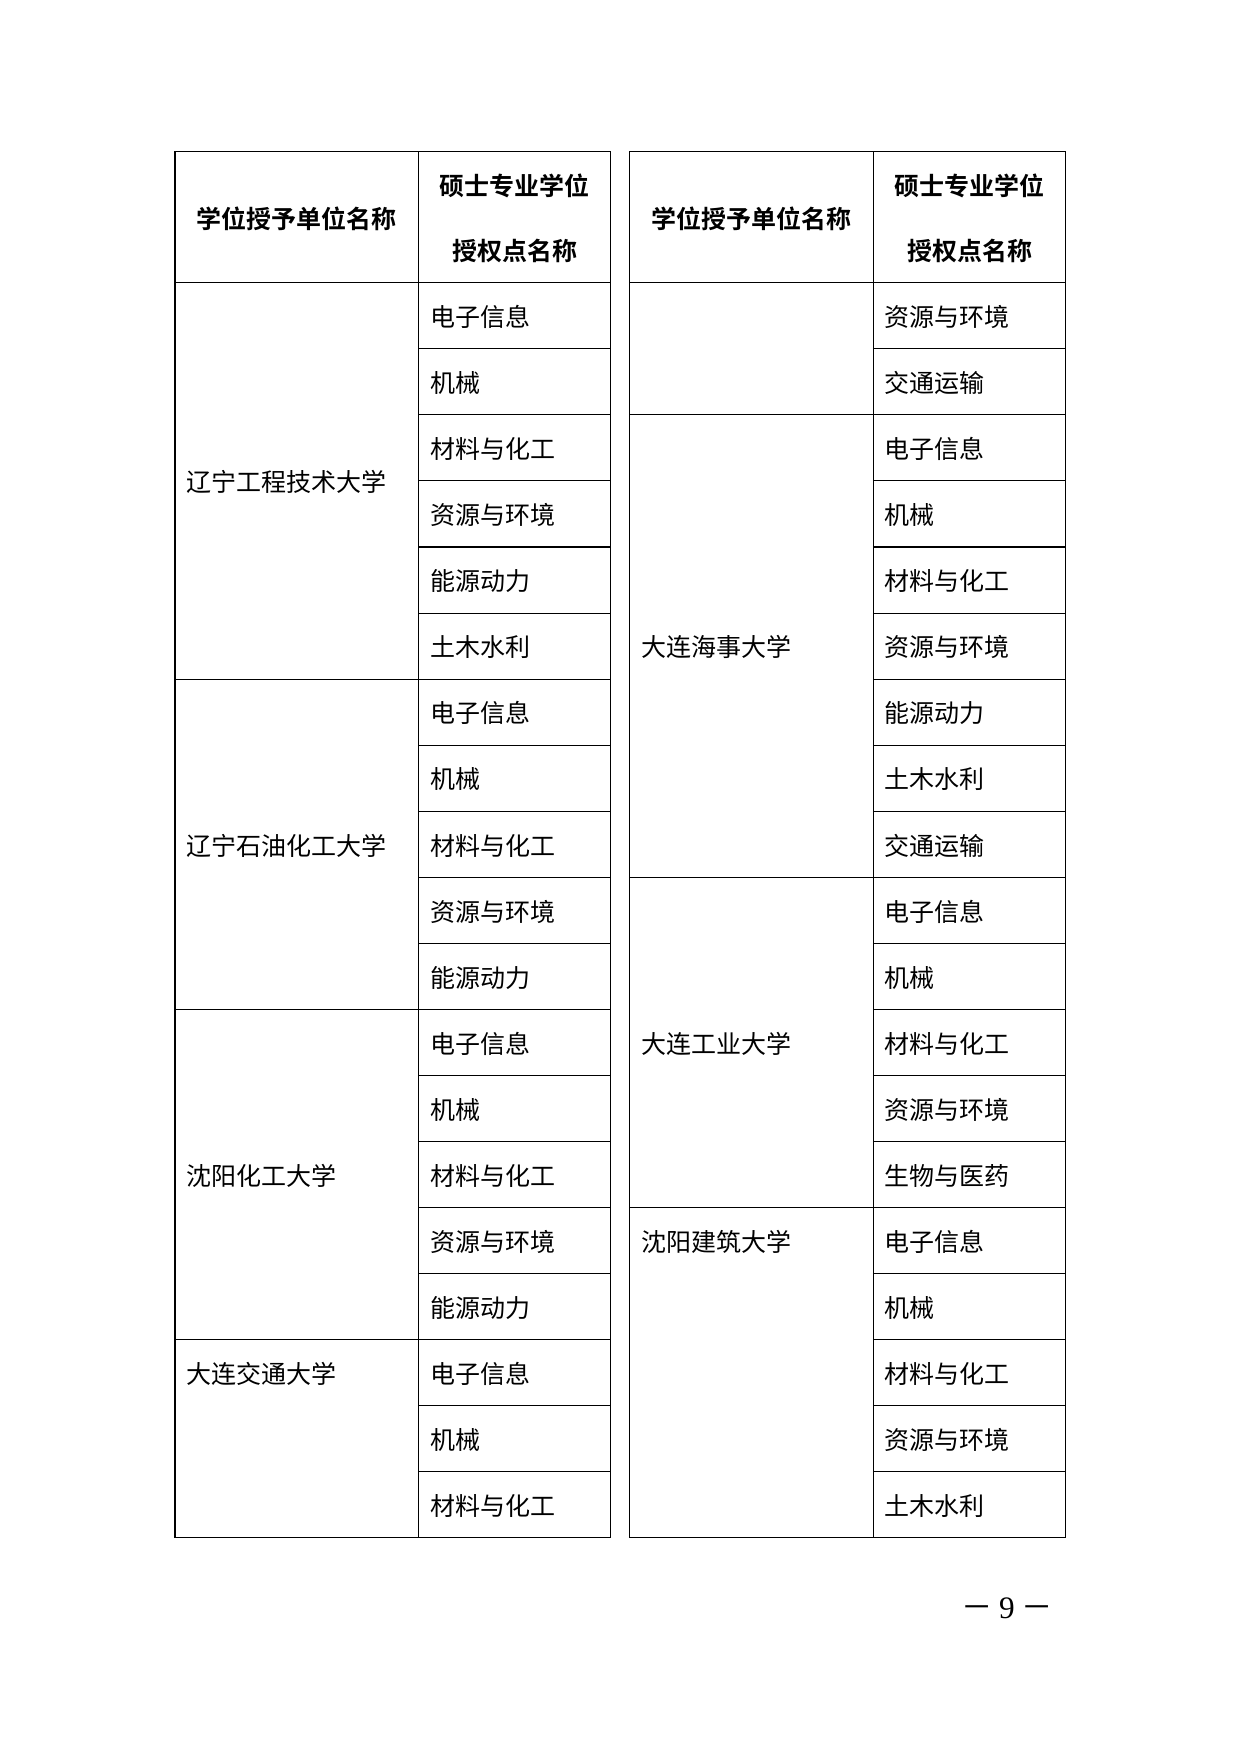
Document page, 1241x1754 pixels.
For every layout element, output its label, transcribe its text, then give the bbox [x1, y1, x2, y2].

table_cell 电子信息 [874, 878, 1065, 943]
table_cell 电子信息 [419, 680, 610, 744]
table_cell 生物与医药 [874, 1142, 1065, 1207]
table_cell 沈阳化工大学 [176, 1010, 418, 1339]
table_cell 资源与环境 [874, 1076, 1065, 1141]
table_cell 材料与化工 [419, 415, 610, 480]
table_cell 大连海事大学 [630, 415, 873, 877]
table_cell 土木水利 [874, 746, 1065, 811]
table_cell 电子信息 [419, 1340, 610, 1405]
table_header 硕士专业学位授权点名称 [874, 152, 1065, 282]
table_cell 土木水利 [419, 614, 610, 678]
table_cell 大连工业大学 [630, 878, 873, 1207]
table_cell 资源与环境 [419, 481, 610, 546]
table_cell 能源动力 [874, 680, 1065, 744]
table_cell 材料与化工 [874, 548, 1065, 612]
table_cell 资源与环境 [874, 614, 1065, 678]
table_cell 材料与化工 [874, 1340, 1065, 1405]
table_cell 机械 [419, 746, 610, 811]
table_cell 机械 [419, 349, 610, 414]
table_cell 能源动力 [419, 548, 610, 612]
table_cell 材料与化工 [419, 1472, 610, 1537]
table_cell 土木水利 [874, 1472, 1065, 1537]
table_cell 资源与环境 [419, 878, 610, 943]
table_header 硕士专业学位授权点名称 [419, 152, 610, 282]
table_cell 机械 [874, 1274, 1065, 1339]
table_cell 机械 [874, 944, 1065, 1009]
table_cell 机械 [419, 1406, 610, 1471]
table_cell 交通运输 [874, 349, 1065, 414]
table_cell 材料与化工 [419, 1142, 610, 1207]
table_cell 资源与环境 [874, 1406, 1065, 1471]
table_cell 电子信息 [874, 415, 1065, 480]
table_cell 材料与化工 [874, 1010, 1065, 1075]
table_cell 资源与环境 [874, 283, 1065, 348]
table_cell 辽宁石油化工大学 [176, 680, 418, 1009]
table_cell 电子信息 [874, 1208, 1065, 1273]
table_cell 电子信息 [419, 1010, 610, 1075]
table_cell 大连交通大学 [176, 1340, 418, 1537]
table_header 学位授予单位名称 [630, 152, 873, 282]
table_cell 机械 [419, 1076, 610, 1141]
table_cell 沈阳建筑大学 [630, 1208, 873, 1537]
table_header 学位授予单位名称 [176, 152, 418, 282]
table_cell 交通运输 [874, 812, 1065, 877]
table_cell 能源动力 [419, 944, 610, 1009]
table_cell 资源与环境 [419, 1208, 610, 1273]
table_cell 材料与化工 [419, 812, 610, 877]
table_cell 辽宁工程技术大学 [176, 283, 418, 678]
table_cell 机械 [874, 481, 1065, 546]
table_cell 电子信息 [419, 283, 610, 348]
table_cell 能源动力 [419, 1274, 610, 1339]
